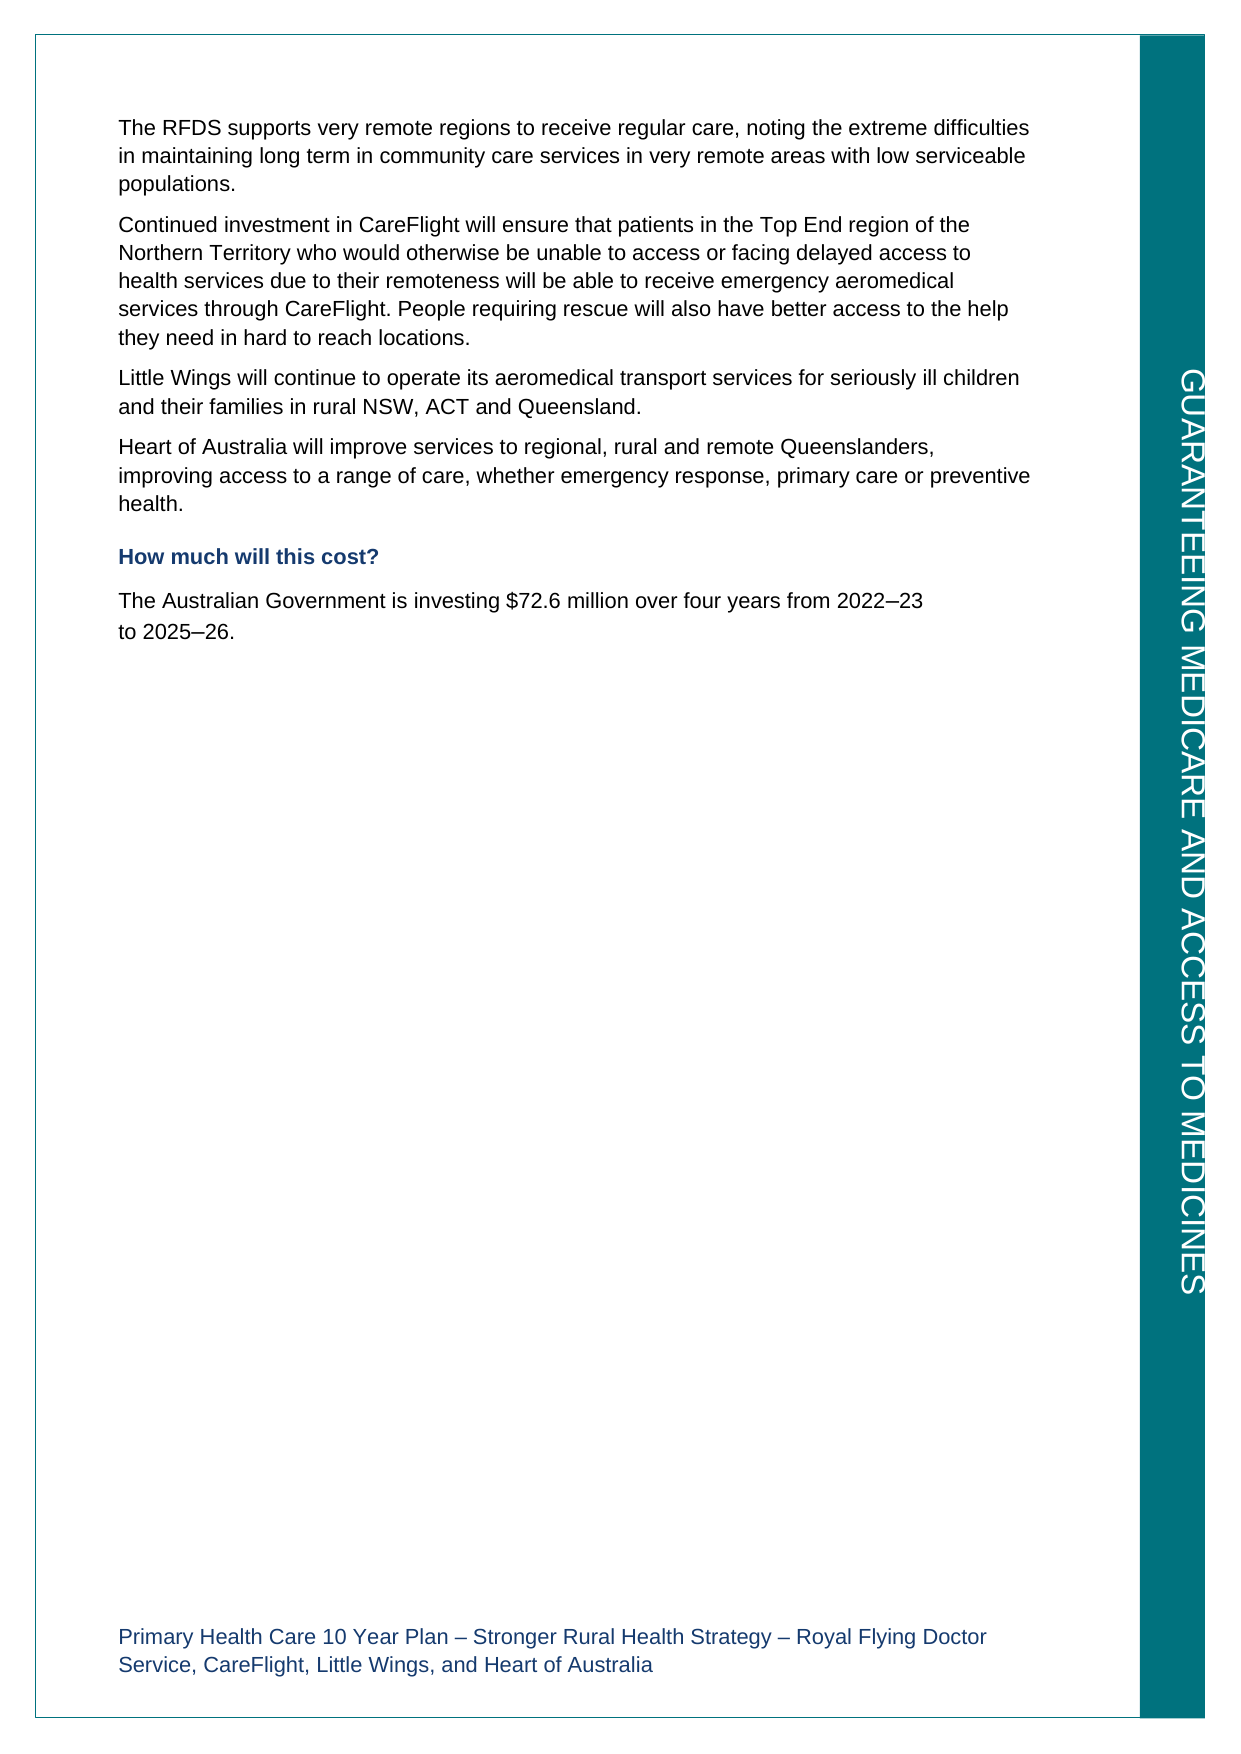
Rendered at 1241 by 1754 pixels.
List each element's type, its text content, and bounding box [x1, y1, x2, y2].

text Continued investment in CareFlight will ensure that patients in the Top End region of the Northern Territory who would otherwise be unable to access or facing delayed access to health services due to their remoteness will be able to receive emergency aeromedical services through CareFlight. People requiring rescue will also have better access to the help they need in hard to reach locations. [118, 212, 1033, 350]
subtitle How much will this cost? [118, 544, 1033, 569]
text The Australian Government is investing $72.6 million over four years from 2022–23 to 2025–26. [118, 586, 1033, 644]
text Little Wings will continue to operate its aeromedical transport services for seriously ill children and their families in rural NSW, ACT and Queensland. [118, 365, 1033, 419]
text Heart of Australia will improve services to regional, rural and remote Queenslanders, improving access to a range of care, whether emergency response, primary care or preventive health. [118, 434, 1033, 516]
text The RFDS supports very remote regions to receive regular care, noting the extreme difficulties in maintaining long term in community care services in very remote areas with low serviceable populations. [118, 114, 1033, 196]
